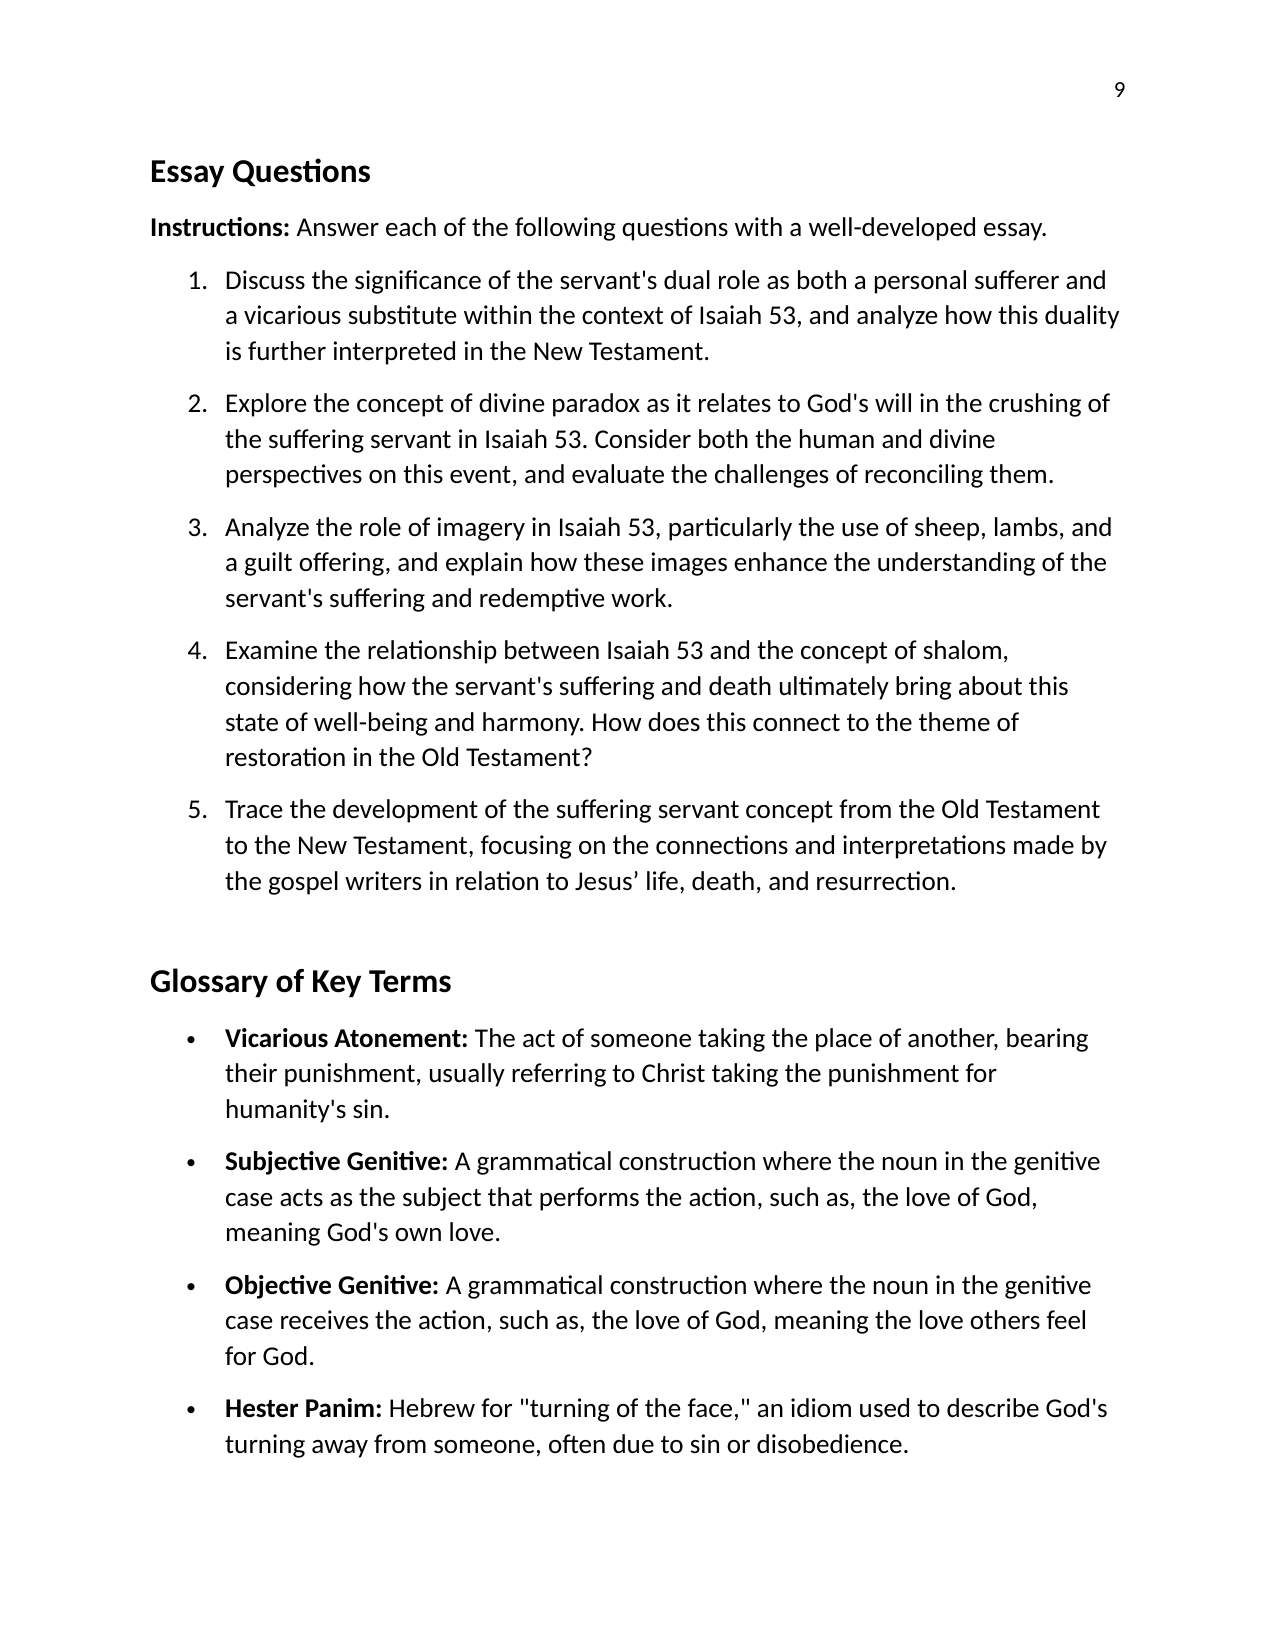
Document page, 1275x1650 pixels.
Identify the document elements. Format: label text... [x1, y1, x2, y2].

list Examine the relationship between Isaiah 53 and the concept of shalom, considering how the servant's suffering and death ultimately bring about this state of well-being and harmony. How does this connect to the theme of restoration in the Old Testament? [187, 633, 1125, 773]
list Subjective Genitive: A grammatical construction where the noun in the genitive case acts as the subject that performs the action, such as, the love of God, meaning God's own love. [187, 1144, 1125, 1249]
list Vicarious Atonement: The act of someone taking the place of another, bearing their punishment, usually referring to Christ taking the punishment for humanity's sin. [187, 1021, 1125, 1125]
text Essay Questions [150, 150, 1125, 191]
list Explore the concept of divine paradox as it relates to God's will in the crushing of the suffering servant in Isaiah 53. Consider both the human and divine perspectives on this event, and evaluate the challenges of reconciling them. [187, 386, 1125, 491]
list Objective Genitive: A grammatical construction where the noun in the genitive case receives the action, such as, the love of God, meaning the love others feel for God. [187, 1268, 1125, 1372]
list Trace the development of the suffering servant concept from the Old Testament to the New Testament, focusing on the connections and interpretations made by the gospel writers in relation to Jesus’ life, death, and resurrection. [187, 793, 1125, 897]
list Analyze the role of imagery in Isaiah 53, particularly the use of sheep, lambs, and a guilt offering, and explain how these images enhance the understanding of the servant's suffering and redemptive work. [187, 510, 1125, 614]
list Hester Panim: Hebrew for "turning of the face," an idiom used to describe God's turning away from someone, often due to sin or disobedience. [187, 1391, 1125, 1460]
text Glossary of Key Terms [150, 916, 1125, 1001]
list Discuss the significance of the servant's dual role as both a personal sufferer and a vicarious substitute within the context of Isaiah 53, and analyze how this duality is further interpreted in the New Testament. [187, 263, 1125, 367]
text Instructions: Answer each of the following questions with a well-developed essay. [150, 211, 1125, 244]
